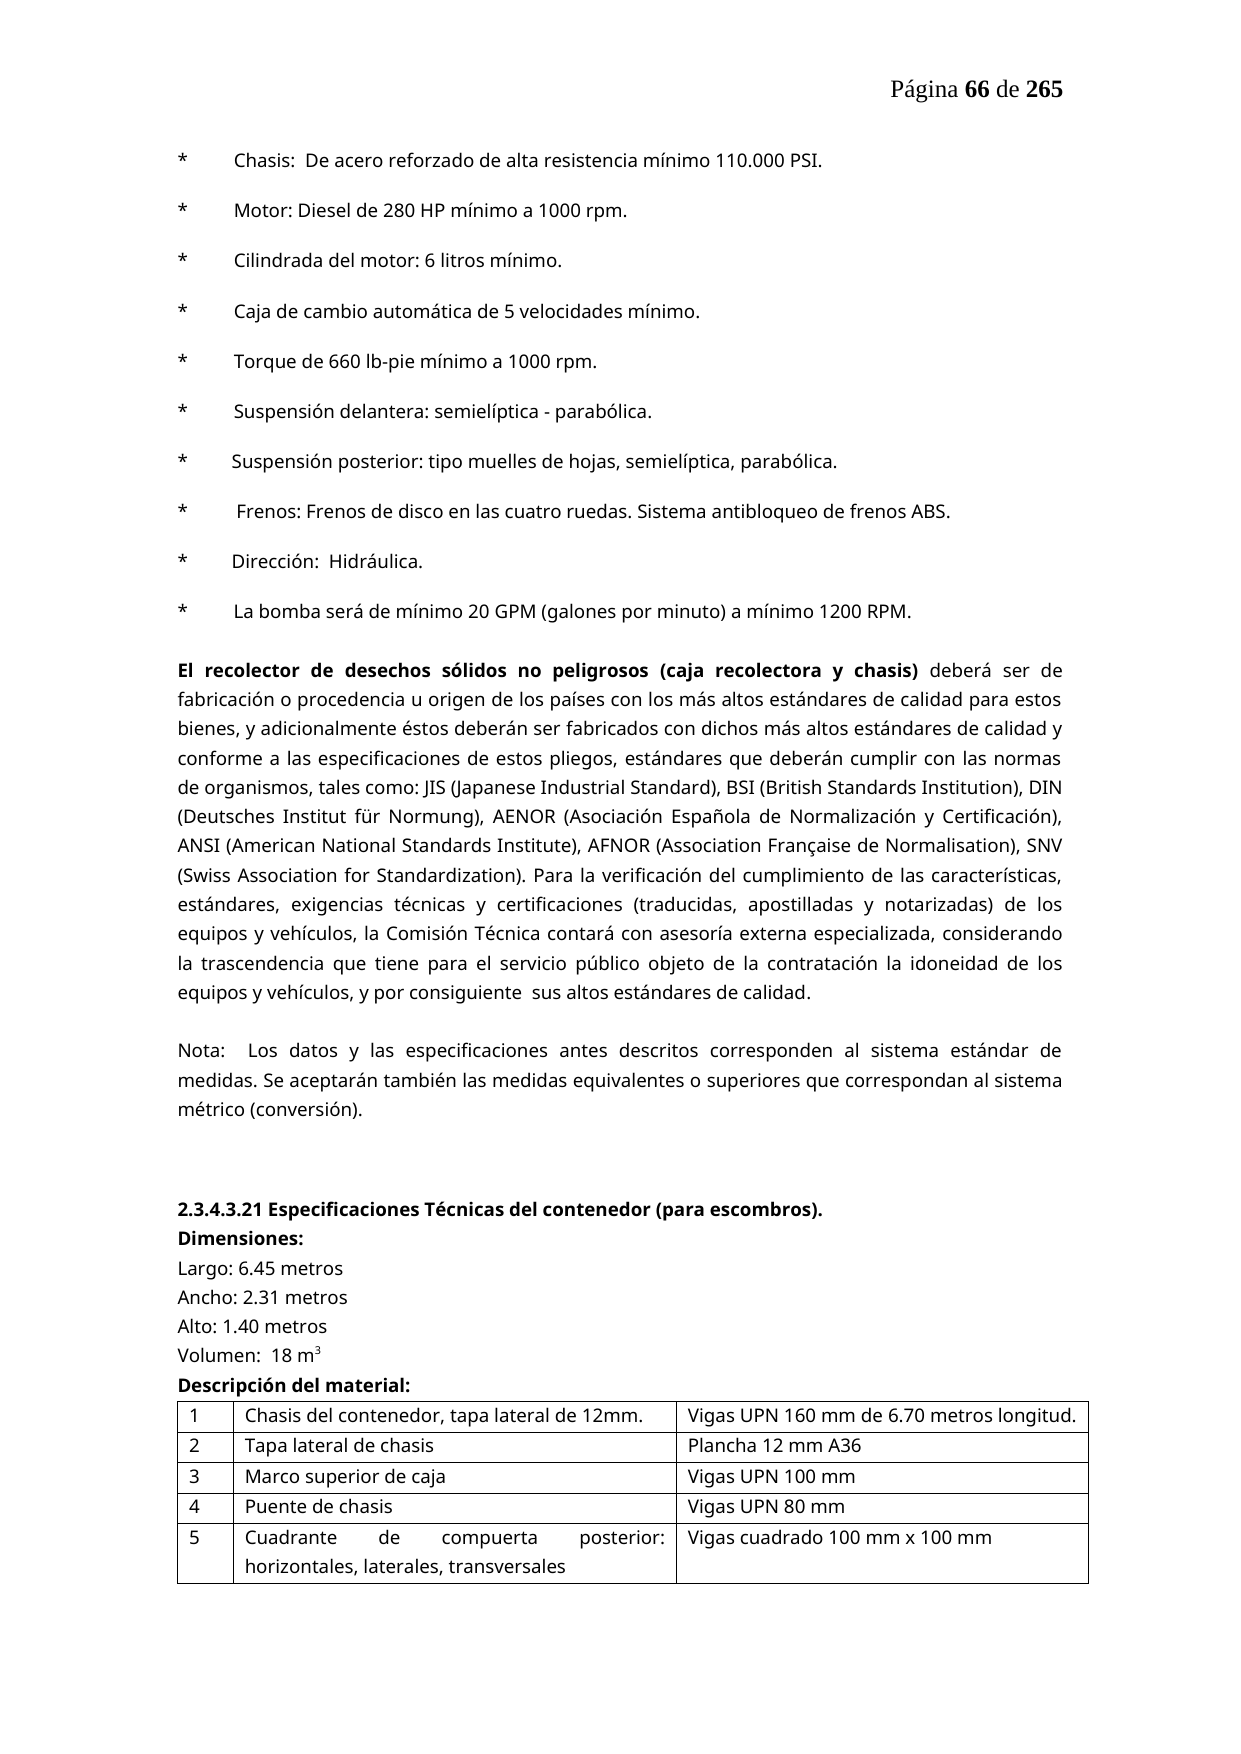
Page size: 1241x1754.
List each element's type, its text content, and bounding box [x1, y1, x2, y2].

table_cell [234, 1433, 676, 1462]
text Descripción del material: [177, 1372, 1063, 1397]
text Ancho: 2.31 metros [177, 1284, 1063, 1310]
text * Suspensión delantera: semielíptica - parabólica. [177, 398, 1063, 424]
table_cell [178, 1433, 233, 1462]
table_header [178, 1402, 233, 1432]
text * Suspensión posterior: tipo muelles de hojas, semielíptica, parabólica. [177, 448, 1063, 474]
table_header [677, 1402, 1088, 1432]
text * Cilindrada del motor: 6 litros mínimo. [177, 248, 1063, 273]
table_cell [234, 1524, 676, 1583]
text * Caja de cambio automática de 5 velocidades mínimo. [177, 298, 1063, 323]
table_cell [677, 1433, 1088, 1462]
text * Dirección: Hidráulica. [177, 548, 1063, 574]
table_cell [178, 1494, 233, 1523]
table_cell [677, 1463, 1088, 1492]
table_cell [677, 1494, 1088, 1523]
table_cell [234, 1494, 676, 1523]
text * Torque de 660 lb-pie mínimo a 1000 rpm. [177, 348, 1063, 373]
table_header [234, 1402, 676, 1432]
text Volumen: 18 m3 [177, 1343, 1063, 1368]
text Nota: Los datos y las especificaciones antes descritos corresponden al sistema estándar de medidas. Se aceptarán también las medidas equivalentes o superiores que correspondan al sistema métrico (conversión). [177, 1038, 1063, 1122]
text * Frenos: Frenos de disco en las cuatro ruedas. Sistema antibloqueo de frenos ABS. [177, 498, 1063, 524]
text Dimensiones: [177, 1226, 1063, 1251]
text Alto: 1.40 metros [177, 1313, 1063, 1339]
text * Chasis: De acero reforzado de alta resistencia mínimo 110.000 PSI. [177, 148, 1063, 173]
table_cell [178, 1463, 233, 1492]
text El recolector de desechos sólidos no peligrosos (caja recolectora y chasis) deberá ser de fabricación o procedencia u origen de los países con los más altos estándares de calidad para estos bienes, y adicionalmente éstos deberán ser fabricados con dichos más altos estándares de calidad y conforme a las especificaciones de estos pliegos, estándares que deberán cumplir con las normas de organismos, tales como: JIS (Japanese Industrial Standard), BSI (British Standards Institution), DIN (Deutsches Institut für Normung), AENOR (Asociación Española de Normalización y Certificación), ANSI (American National Standards Institute), AFNOR (Association Française de Normalisation), SNV (Swiss Association for Standardization). Para la verificación del cumplimiento de las características, estándares, exigencias técnicas y certificaciones (traducidas, apostilladas y notarizadas) de los equipos y vehículos, la Comisión Técnica contará con asesoría externa especializada, considerando la trascendencia que tiene para el servicio público objeto de la contratación la idoneidad de los equipos y vehículos, y por consiguiente sus altos estándares de calidad. [177, 657, 1063, 1004]
text * La bomba será de mínimo 20 GPM (galones por minuto) a mínimo 1200 RPM. [177, 598, 1063, 624]
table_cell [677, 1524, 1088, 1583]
text 2.3.4.3.21 Especificaciones Técnicas del contenedor (para escombros). [177, 1196, 1063, 1222]
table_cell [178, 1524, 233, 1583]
text Largo: 6.45 metros [177, 1255, 1063, 1280]
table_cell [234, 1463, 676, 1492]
text * Motor: Diesel de 280 HP mínimo a 1000 rpm. [177, 198, 1063, 223]
